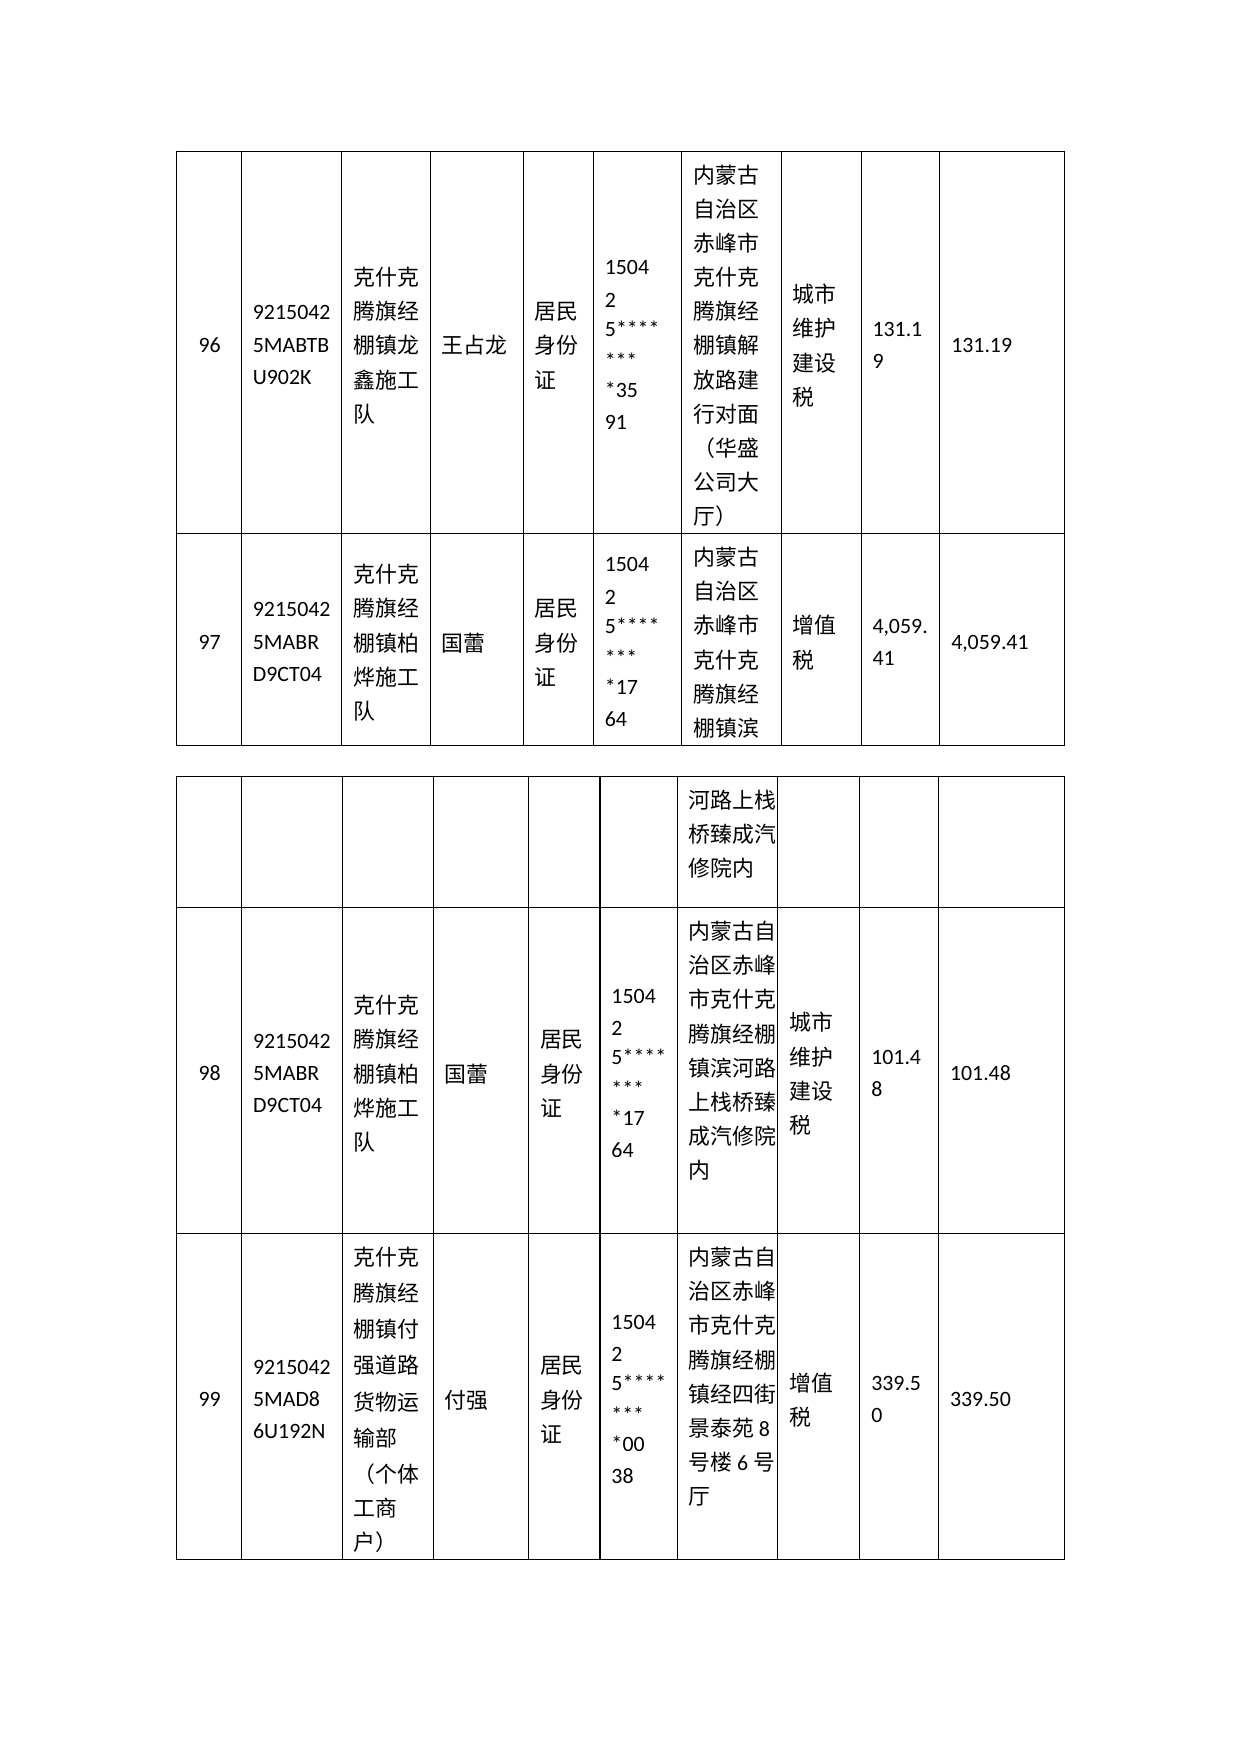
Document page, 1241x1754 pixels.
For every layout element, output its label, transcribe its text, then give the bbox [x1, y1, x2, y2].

table_cell 国蕾 [431, 534, 523, 745]
table_cell 4,059. 41 [862, 534, 939, 745]
table_header [242, 777, 342, 907]
table_cell 101.4 8 [860, 908, 938, 1233]
table_cell 99 [177, 1234, 241, 1559]
table_header [343, 777, 433, 907]
table_cell 居民身份证 [524, 534, 593, 745]
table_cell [601, 1234, 677, 1559]
table_cell 内蒙古自治区赤峰市克什克腾旗经棚镇滨 [682, 534, 781, 745]
table_cell 96 [177, 152, 241, 533]
table_cell 克什克腾旗经棚镇龙鑫施工队 [342, 152, 430, 533]
table_cell 9215042 5MABR D9CT04 [242, 534, 341, 745]
table_cell 131.19 [940, 152, 1064, 533]
table_cell 克什克腾旗经棚镇柏烨施工队 [343, 908, 433, 1233]
table_cell 98 [177, 908, 241, 1233]
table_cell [242, 1234, 342, 1559]
table_cell 内蒙古自治区赤峰市克什克腾旗经棚镇滨河路上栈桥臻成汽修院内 [678, 908, 777, 1233]
table_header 河路上栈桥臻成汽修院内 [678, 777, 777, 907]
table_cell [343, 1234, 433, 1559]
table_header [529, 777, 599, 907]
table_cell 国蕾 [434, 908, 528, 1233]
table_cell 增值税 [782, 534, 861, 745]
table_cell 居民身份证 [524, 152, 593, 533]
table_header [601, 777, 677, 907]
table_header [177, 777, 241, 907]
table_cell 居民身份证 [529, 1234, 599, 1559]
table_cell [594, 152, 681, 533]
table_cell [682, 152, 781, 533]
table_cell 城市维护建设税 [782, 152, 861, 533]
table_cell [678, 1234, 777, 1559]
table_header [434, 777, 528, 907]
table_cell 居民身份证 [529, 908, 599, 1233]
table_cell 1504 25**** ****17 64 [601, 908, 677, 1233]
table_cell 4,059.41 [940, 534, 1064, 745]
table_cell 339.5 0 [860, 1234, 938, 1559]
table_cell 97 [177, 534, 241, 745]
table_cell 王占龙 [431, 152, 523, 533]
table_cell 1504 25**** ****17 64 [594, 534, 681, 745]
table_cell 增值税 [778, 1234, 859, 1559]
table_cell 9215042 5MABR D9CT04 [242, 908, 342, 1233]
table_header [778, 777, 859, 907]
table_cell 付强 [434, 1234, 528, 1559]
table_header [939, 777, 1064, 907]
table_cell 101.48 [939, 908, 1064, 1233]
table_cell 131.1 9 [862, 152, 939, 533]
table_header [860, 777, 938, 907]
table_cell 克什克腾旗经棚镇柏烨施工队 [342, 534, 430, 745]
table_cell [242, 152, 341, 533]
table_cell 339.50 [939, 1234, 1064, 1559]
table_cell 城市维护建设税 [778, 908, 859, 1233]
